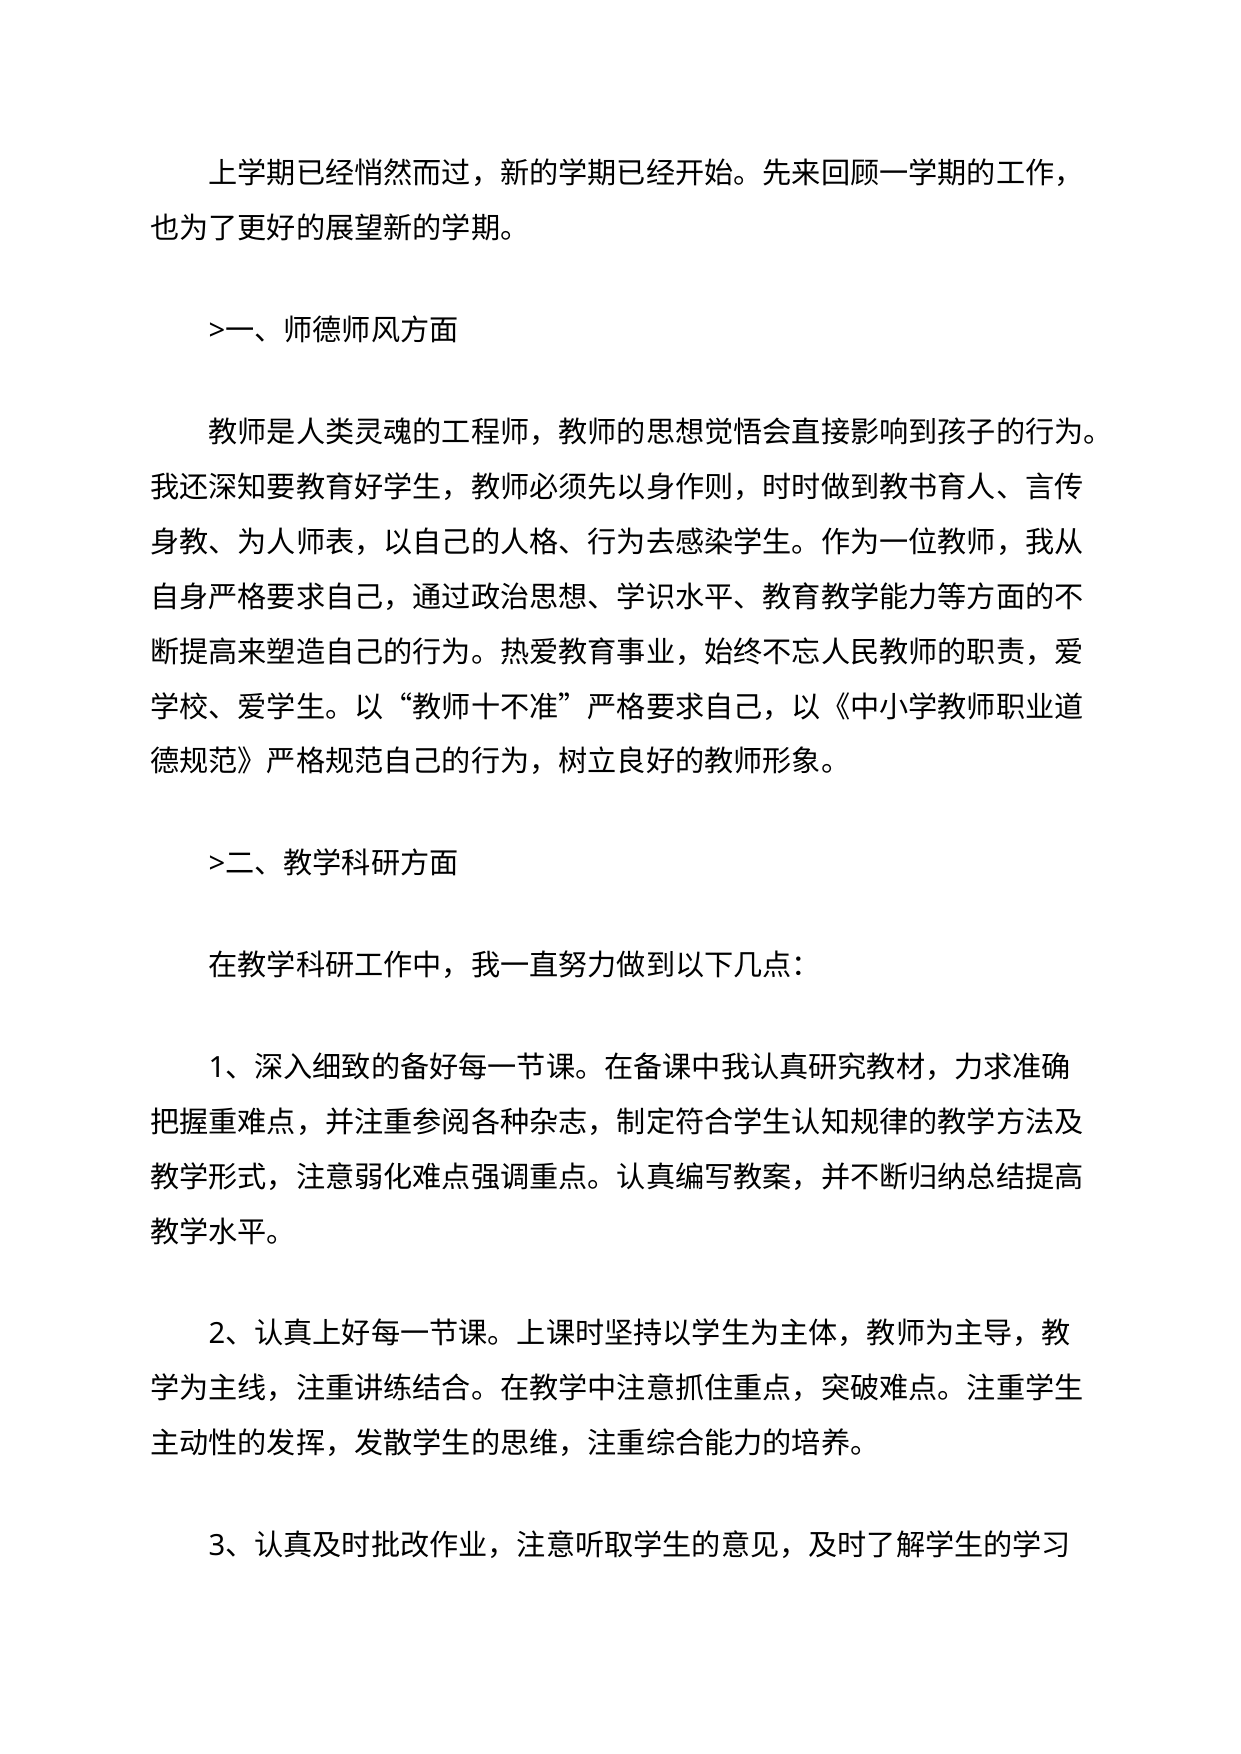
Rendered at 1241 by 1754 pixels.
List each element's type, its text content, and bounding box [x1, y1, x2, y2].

text >一、师德师风方面 [150, 307, 1090, 349]
text 1、深入细致的备好每一节课。在备课中我认真研究教材，力求准确把握重难点，并注重参阅各种杂志，制定符合学生认知规律的教学方法及教学形式，注意弱化难点强调重点。认真编写教案，并不断归纳总结提高教学水平。 [150, 1043, 1090, 1251]
text 教师是人类灵魂的工程师，教师的思想觉悟会直接影响到孩子的行为。我还深知要教育好学生，教师必须先以身作则，时时做到教书育人、言传身教、为人师表，以自己的人格、行为去感染学生。作为一位教师，我从自身严格要求自己，通过政治思想、学识水平、教育教学能力等方面的不断提高来塑造自己的行为。热爱教育事业，始终不忘人民教师的职责，爱学校、爱学生。以“教师十不准”严格要求自己，以《中小学教师职业道德规范》严格规范自己的行为，树立良好的教师形象。 [150, 409, 1090, 780]
text 在教学科研工作中，我一直努力做到以下几点： [150, 942, 1090, 984]
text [150, 1522, 1090, 1564]
text 2、认真上好每一节课。上课时坚持以学生为主体，教师为主导，教学为主线，注重讲练结合。在教学中注意抓住重点，突破难点。注重学生主动性的发挥，发散学生的思维，注重综合能力的培养。 [150, 1310, 1090, 1462]
text 上学期已经悄然而过，新的学期已经开始。先来回顾一学期的工作，也为了更好的展望新的学期。 [150, 150, 1090, 247]
text >二、教学科研方面 [150, 840, 1090, 882]
